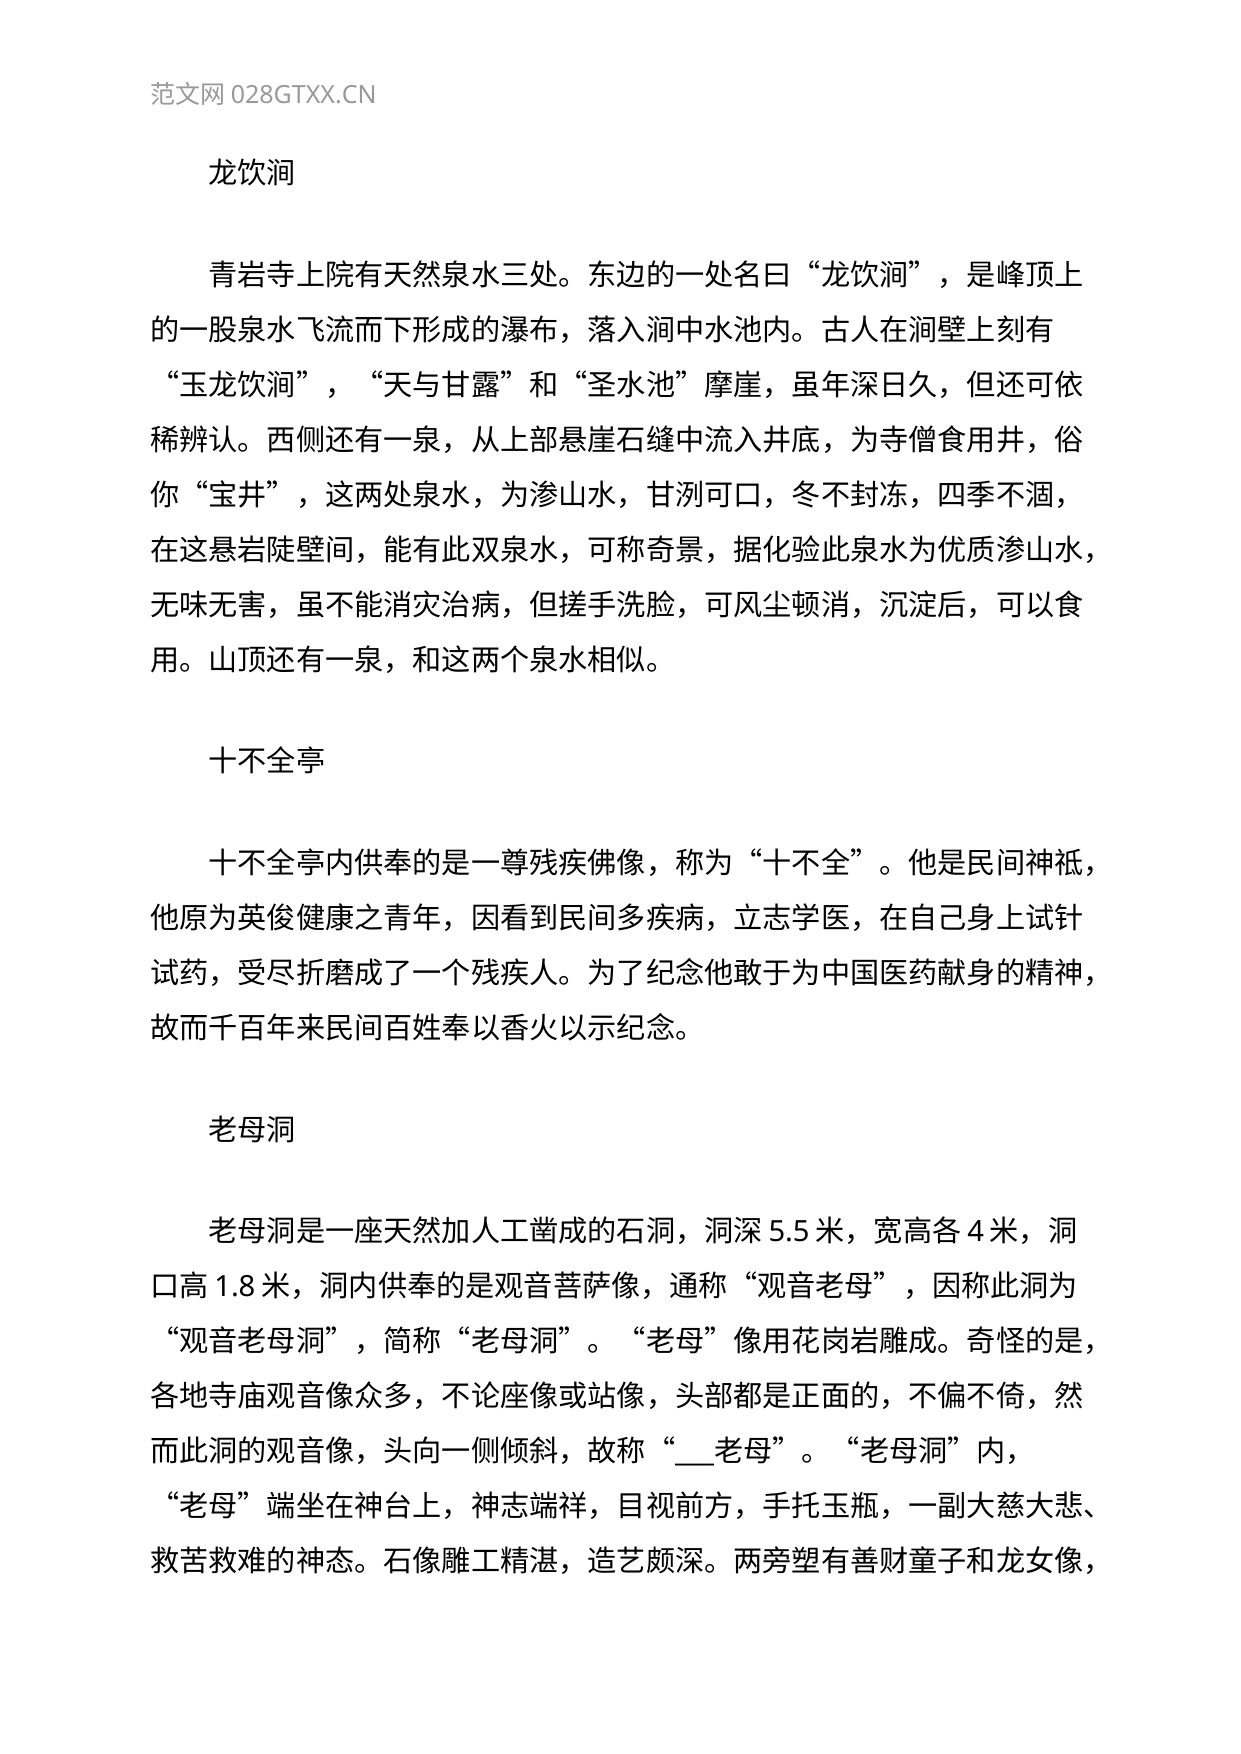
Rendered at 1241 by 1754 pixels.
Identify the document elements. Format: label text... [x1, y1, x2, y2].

text 十不全亭内供奉的是一尊残疾佛像，称为“十不全”。他是民间神祗，他原为英俊健康之青年，因看到民间多疾病，立志学医，在自己身上试针试药，受尽折磨成了一个残疾人。为了纪念他敢于为中国医药献身的精神，故而千百年来民间百姓奉以香火以示纪念。 [150, 839, 1090, 1047]
text 青岩寺上院有天然泉水三处。东边的一处名曰“龙饮涧”，是峰顶上的一股泉水飞流而下形成的瀑布，落入涧中水池内。古人在涧壁上刻有“玉龙饮涧”，“天与甘露”和“圣水池”摩崖，虽年深日久，但还可依稀辨认。西侧还有一泉，从上部悬崖石缝中流入井底，为寺僧食用井，俗你“宝井”，这两处泉水，为渗山水，甘洌可口，冬不封冻，四季不涸，在这悬岩陡壁间，能有此双泉水，可称奇景，据化验此泉水为优质渗山水，无味无害，虽不能消灾治病，但搓手洗脸，可风尘顿消，沉淀后，可以食用。山顶还有一泉，和这两个泉水相似。 [150, 252, 1090, 678]
text 龙饮涧 [150, 150, 1090, 192]
text 十不全亭 [150, 738, 1090, 780]
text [150, 1208, 1090, 1580]
text 老母洞 [150, 1106, 1090, 1148]
